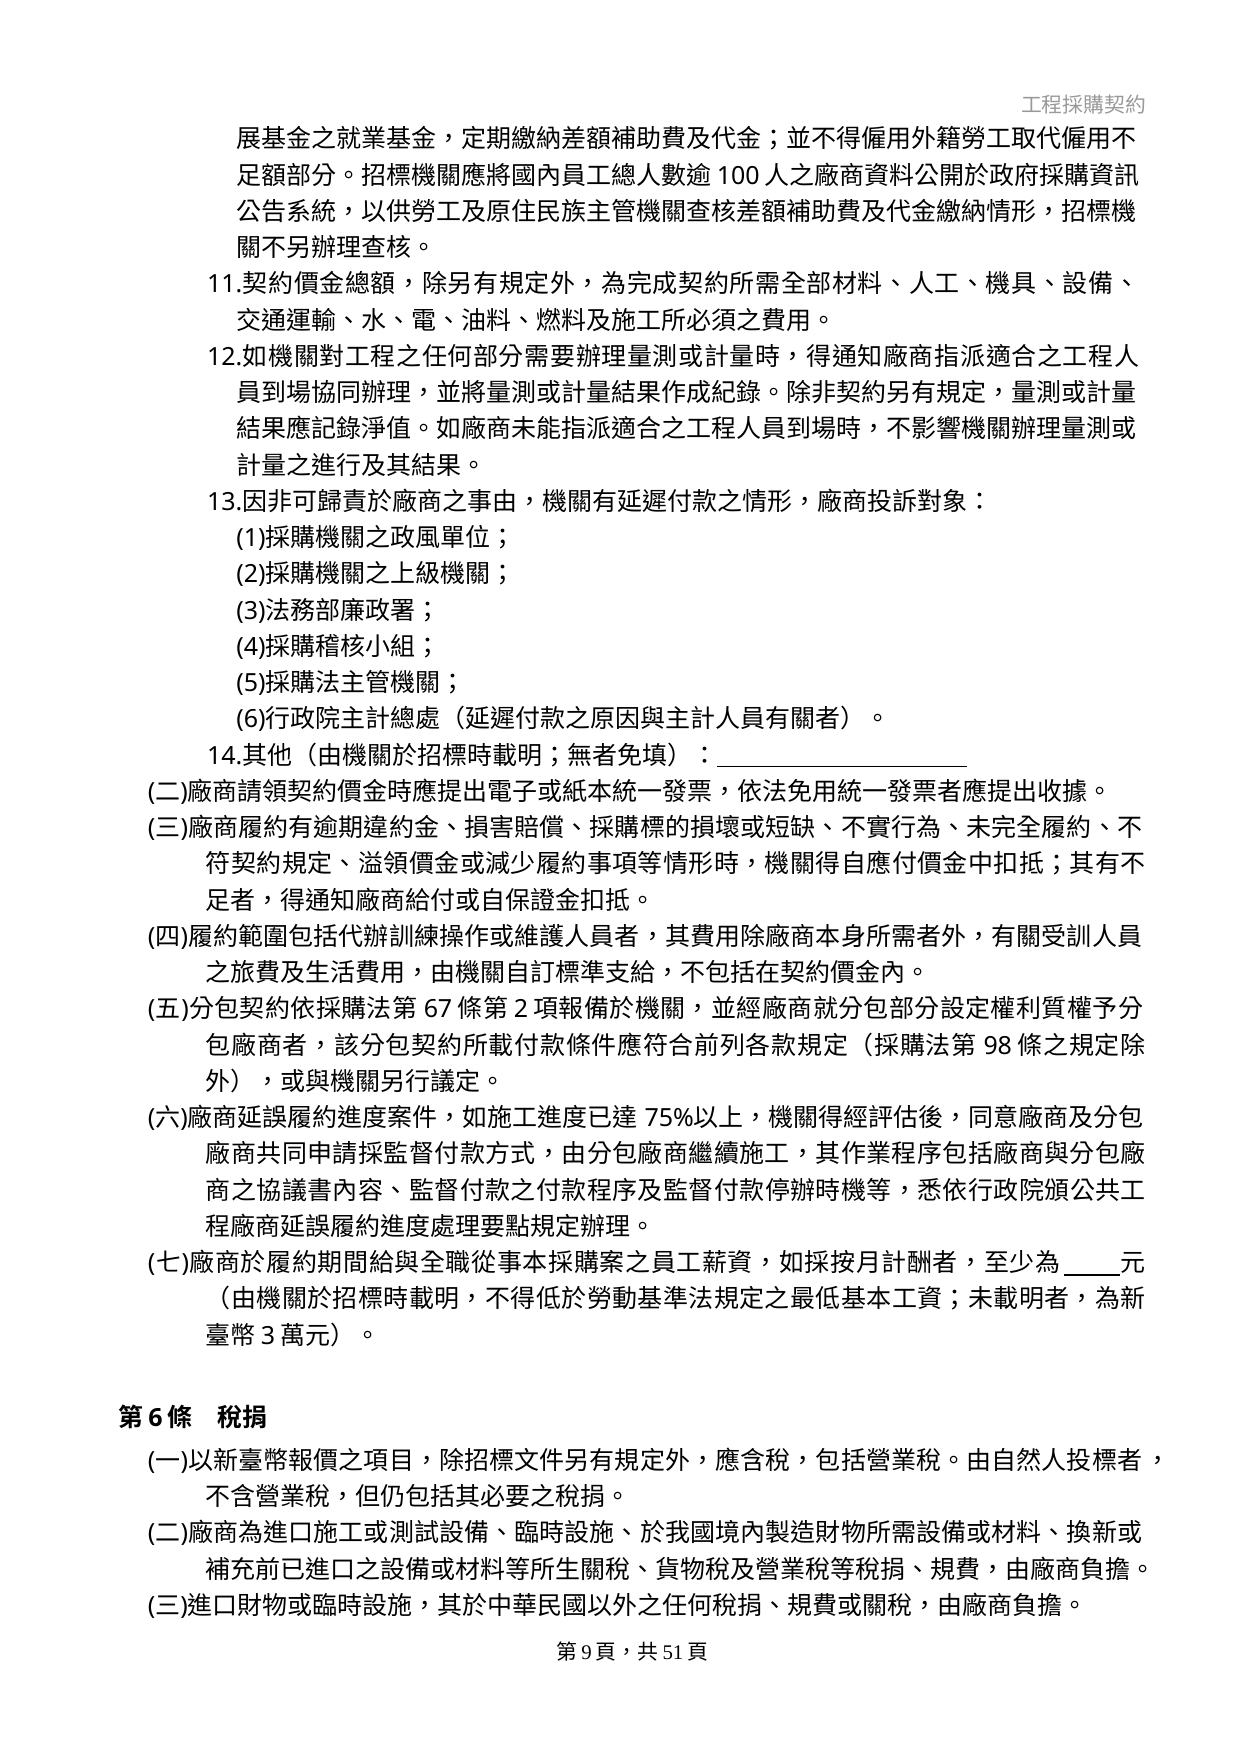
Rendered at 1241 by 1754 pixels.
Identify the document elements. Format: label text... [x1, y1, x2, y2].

text (六)廠商延誤履約進度案件，如施工進度已達75%以上，機關得經評估後，同意廠商及分包廠商共同申請採監督付款方式，由分包廠商繼續施工，其作業程序包括廠商與分包廠商之協議書內容、監督付款之付款程序及監督付款停辦時機等，悉依行政院頒公共工程廠商延誤履約進度處理要點規定辦理。 [148, 1098, 1146, 1243]
text (4)採購稽核小組； [236, 626, 1146, 663]
text (五)分包契約依採購法第67條第2項報備於機關，並經廠商就分包部分設定權利質權予分包廠商者，該分包契約所載付款條件應符合前列各款規定（採購法第98條之規定除外），或與機關另行議定。 [148, 989, 1146, 1098]
text (七)廠商於履約期間給與全職從事本採購案之員工薪資，如採按月計酬者，至少為 元（由機關於招標時載明，不得低於勞動基準法規定之最低基本工資；未載明者，為新臺幣3萬元）。 [148, 1243, 1146, 1351]
text (2)採購機關之上級機關； [236, 554, 1146, 590]
text (一)以新臺幣報價之項目，除招標文件另有規定外，應含稅，包括營業稅。由自然人投標者，不含營業稅，但仍包括其必要之稅捐。 [148, 1440, 1146, 1513]
text (3)法務部廉政署； [236, 590, 1146, 626]
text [207, 119, 1140, 264]
text (三)廠商履約有逾期違約金、損害賠償、採購標的損壞或短缺、不實行為、未完全履約、不符契約規定、溢領價金或減少履約事項等情形時，機關得自應付價金中扣抵；其有不足者，得通知廠商給付或自保證金扣抵。 [148, 808, 1146, 916]
text (1)採購機關之政風單位； [236, 518, 1146, 554]
text (三)進口財物或臨時設施，其於中華民國以外之任何稅捐、規費或關稅，由廠商負擔。 [148, 1585, 1146, 1622]
text (二)廠商請領契約價金時應提出電子或紙本統一發票，依法免用統一發票者應提出收據。 [148, 771, 1146, 808]
text (6)行政院主計總處（延遲付款之原因與主計人員有關者）。 [236, 699, 1146, 735]
text (二)廠商為進口施工或測試設備、臨時設施、於我國境內製造財物所需設備或材料、換新或補充前已進口之設備或材料等所生關稅、貨物稅及營業稅等稅捐、規費，由廠商負擔。 [148, 1513, 1146, 1585]
text (四)履約範圍包括代辦訓練操作或維護人員者，其費用除廠商本身所需者外，有關受訓人員之旅費及生活費用，由機關自訂標準支給，不包括在契約價金內。 [148, 916, 1146, 989]
text 14.其他（由機關於招標時載明；無者免填）：＿＿＿＿＿＿＿＿＿＿ [207, 735, 1143, 771]
text 12.如機關對工程之任何部分需要辦理量測或計量時，得通知廠商指派適合之工程人員到場協同辦理，並將量測或計量結果作成紀錄。除非契約另有規定，量測或計量結果應記錄淨值。如廠商未能指派適合之工程人員到場時，不影響機關辦理量測或計量之進行及其結果。 [207, 336, 1140, 481]
text (5)採購法主管機關； [236, 663, 1146, 699]
text 第6條 稅捐 [118, 1398, 1146, 1434]
text 13.因非可歸責於廠商之事由，機關有延遲付款之情形，廠商投訴對象： [207, 481, 1143, 518]
text 11.契約價金總額，除另有規定外，為完成契約所需全部材料、人工、機具、設備、交通運輸、水、電、油料、燃料及施工所必須之費用。 [207, 264, 1140, 336]
